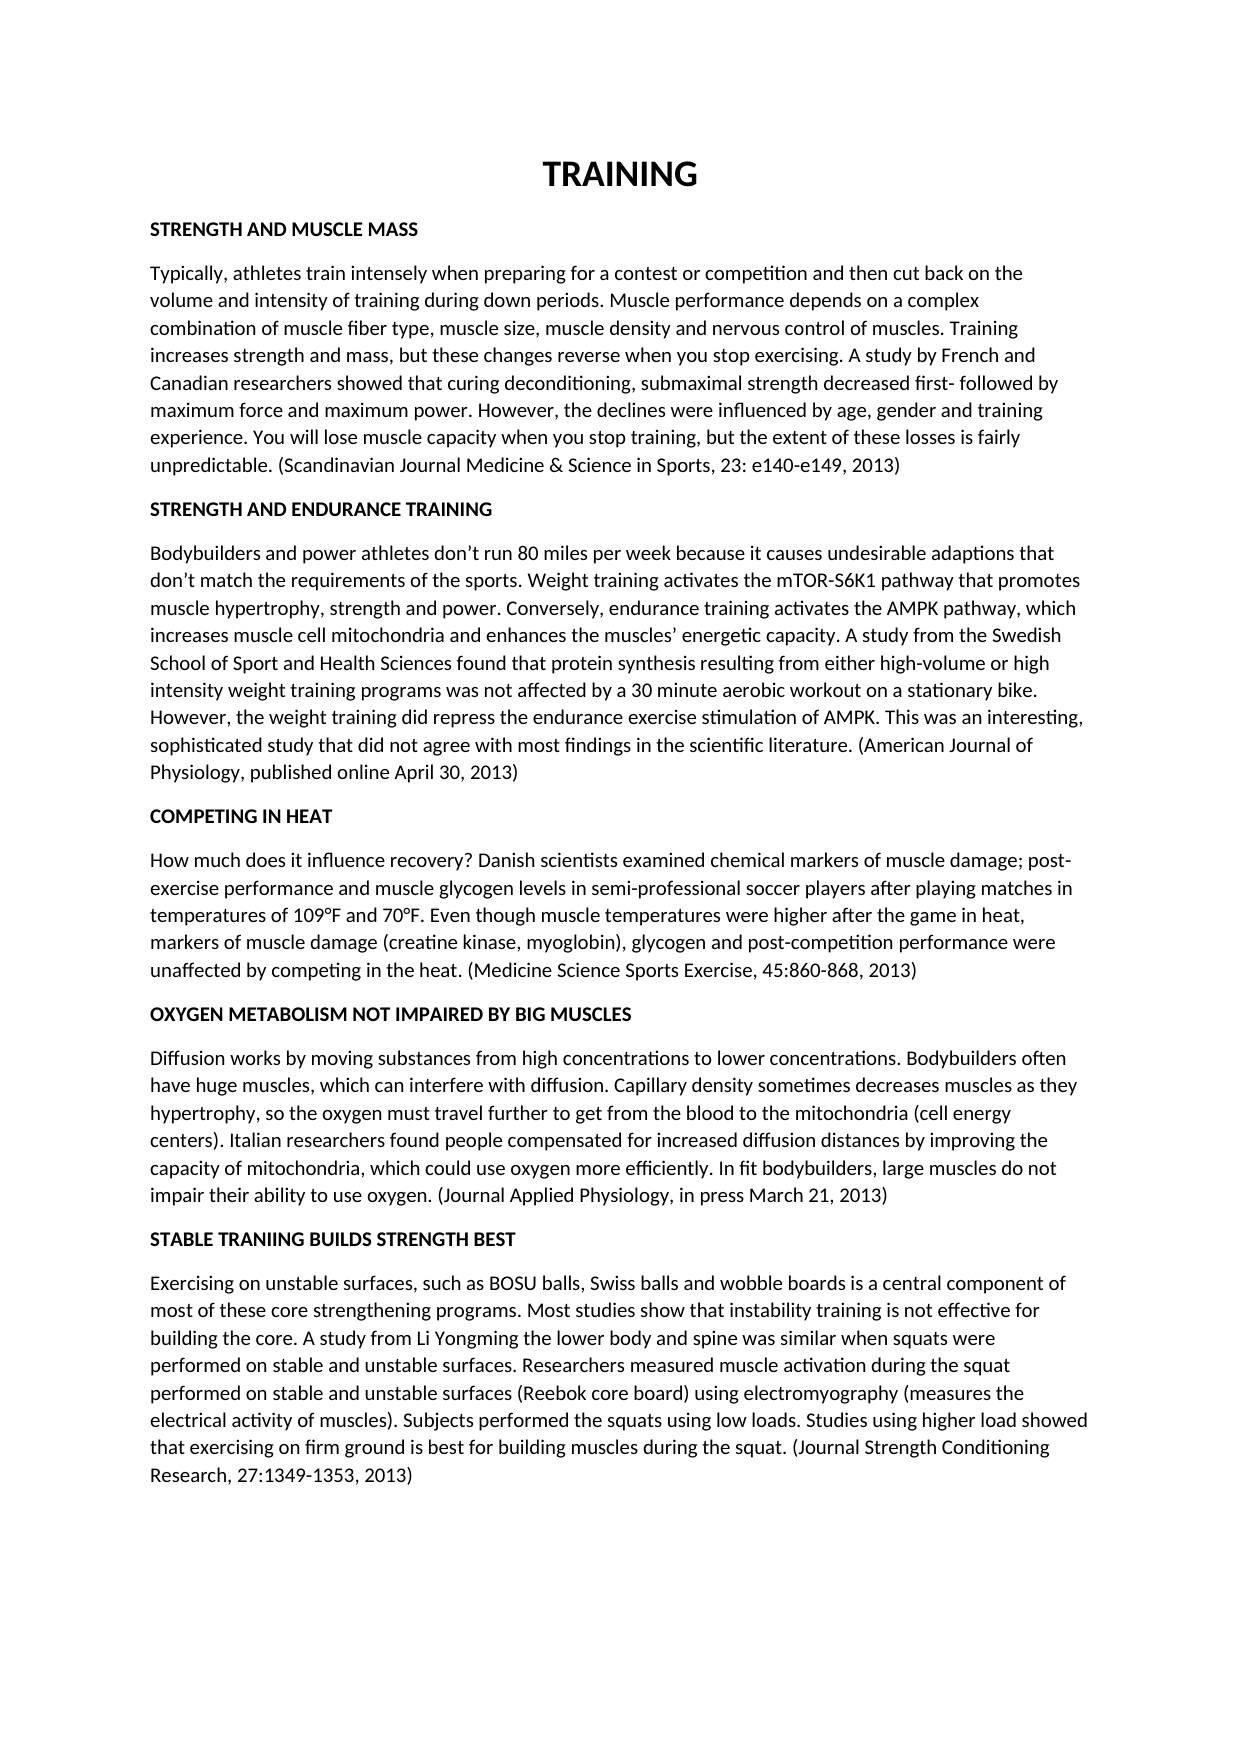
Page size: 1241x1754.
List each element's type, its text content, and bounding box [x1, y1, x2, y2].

text Exercising on unstable surfaces, such as BOSU balls, Swiss balls and wobble boards is a central component of most of these core strengthening programs. Most studies show that instability training is not effective for building the core. A study from Li Yongming the lower body and spine was similar when squats were performed on stable and unstable surfaces. Researchers measured muscle activation during the squat performed on stable and unstable surfaces (Reebok core board) using electromyography (measures the electrical activity of muscles). Subjects performed the squats using low loads. Studies using higher load showed that exercising on firm ground is best for building muscles during the squat. (Journal Strength Conditioning Research, 27:1349-1353, 2013) [150, 1270, 1090, 1487]
text STRENGTH AND ENDURANCE TRAINING [150, 496, 1090, 521]
text Bodybuilders and power athletes don’t run 80 miles per week because it causes undesirable adaptions that don’t match the requirements of the sports. Weight training activates the mTOR-S6K1 pathway that promotes muscle hypertrophy, strength and power. Conversely, endurance training activates the AMPK pathway, which increases muscle cell mitochondria and enhances the muscles’ energetic capacity. A study from the Swedish School of Sport and Health Sciences found that protein synthesis resulting from either high-volume or high intensity weight training programs was not affected by a 30 minute aerobic workout on a stationary bike. However, the weight training did repress the endurance exercise stimulation of AMPK. This was an interesting, sophisticated study that did not agree with most findings in the scientific literature. (American Journal of Physiology, published online April 30, 2013) [150, 540, 1090, 785]
text Diffusion works by moving substances from high concentrations to lower concentrations. Bodybuilders often have huge muscles, which can interfere with diffusion. Capillary density sometimes decreases muscles as they hypertrophy, so the oxygen must travel further to get from the blood to the mitochondria (cell energy centers). Italian researchers found people compensated for increased diffusion distances by improving the capacity of mitochondria, which could use oxygen more efficiently. In fit bodybuilders, large muscles do not impair their ability to use oxygen. (Journal Applied Physiology, in press March 21, 2013) [150, 1045, 1090, 1207]
text STABLE TRANIING BUILDS STRENGTH BEST [150, 1226, 1090, 1252]
text COMPETING IN HEAT [150, 803, 1090, 829]
text How much does it influence recovery? Danish scientists examined chemical markers of muscle damage; post-exercise performance and muscle glycogen levels in semi-professional soccer players after playing matches in temperatures of 109°F and 70°F. Even though muscle temperatures were higher after the game in heat, markers of muscle damage (creatine kinase, myoglobin), glycogen and post-competition performance were unaffected by competing in the heat. (Medicine Science Sports Exercise, 45:860-868, 2013) [150, 847, 1090, 982]
text Typically, athletes train intensely when preparing for a contest or competition and then cut back on the volume and intensity of training during down periods. Muscle performance depends on a complex combination of muscle fiber type, muscle size, muscle density and nervous control of muscles. Training increases strength and mass, but these changes reverse when you stop exercising. A study by French and Canadian researchers showed that curing deconditioning, submaximal strength decreased first- followed by maximum force and maximum power. However, the declines were influenced by age, gender and training experience. You will lose muscle capacity when you stop training, but the extent of these losses is fairly unpredictable. (Scandinavian Journal Medicine & Science in Sports, 23: e140-e149, 2013) [150, 260, 1090, 477]
text STRENGTH AND MUSCLE MASS [150, 216, 1090, 242]
text OXYGEN METABOLISM NOT IMPAIRED BY BIG MUSCLES [150, 1001, 1090, 1026]
text TRAINING [150, 150, 1090, 196]
